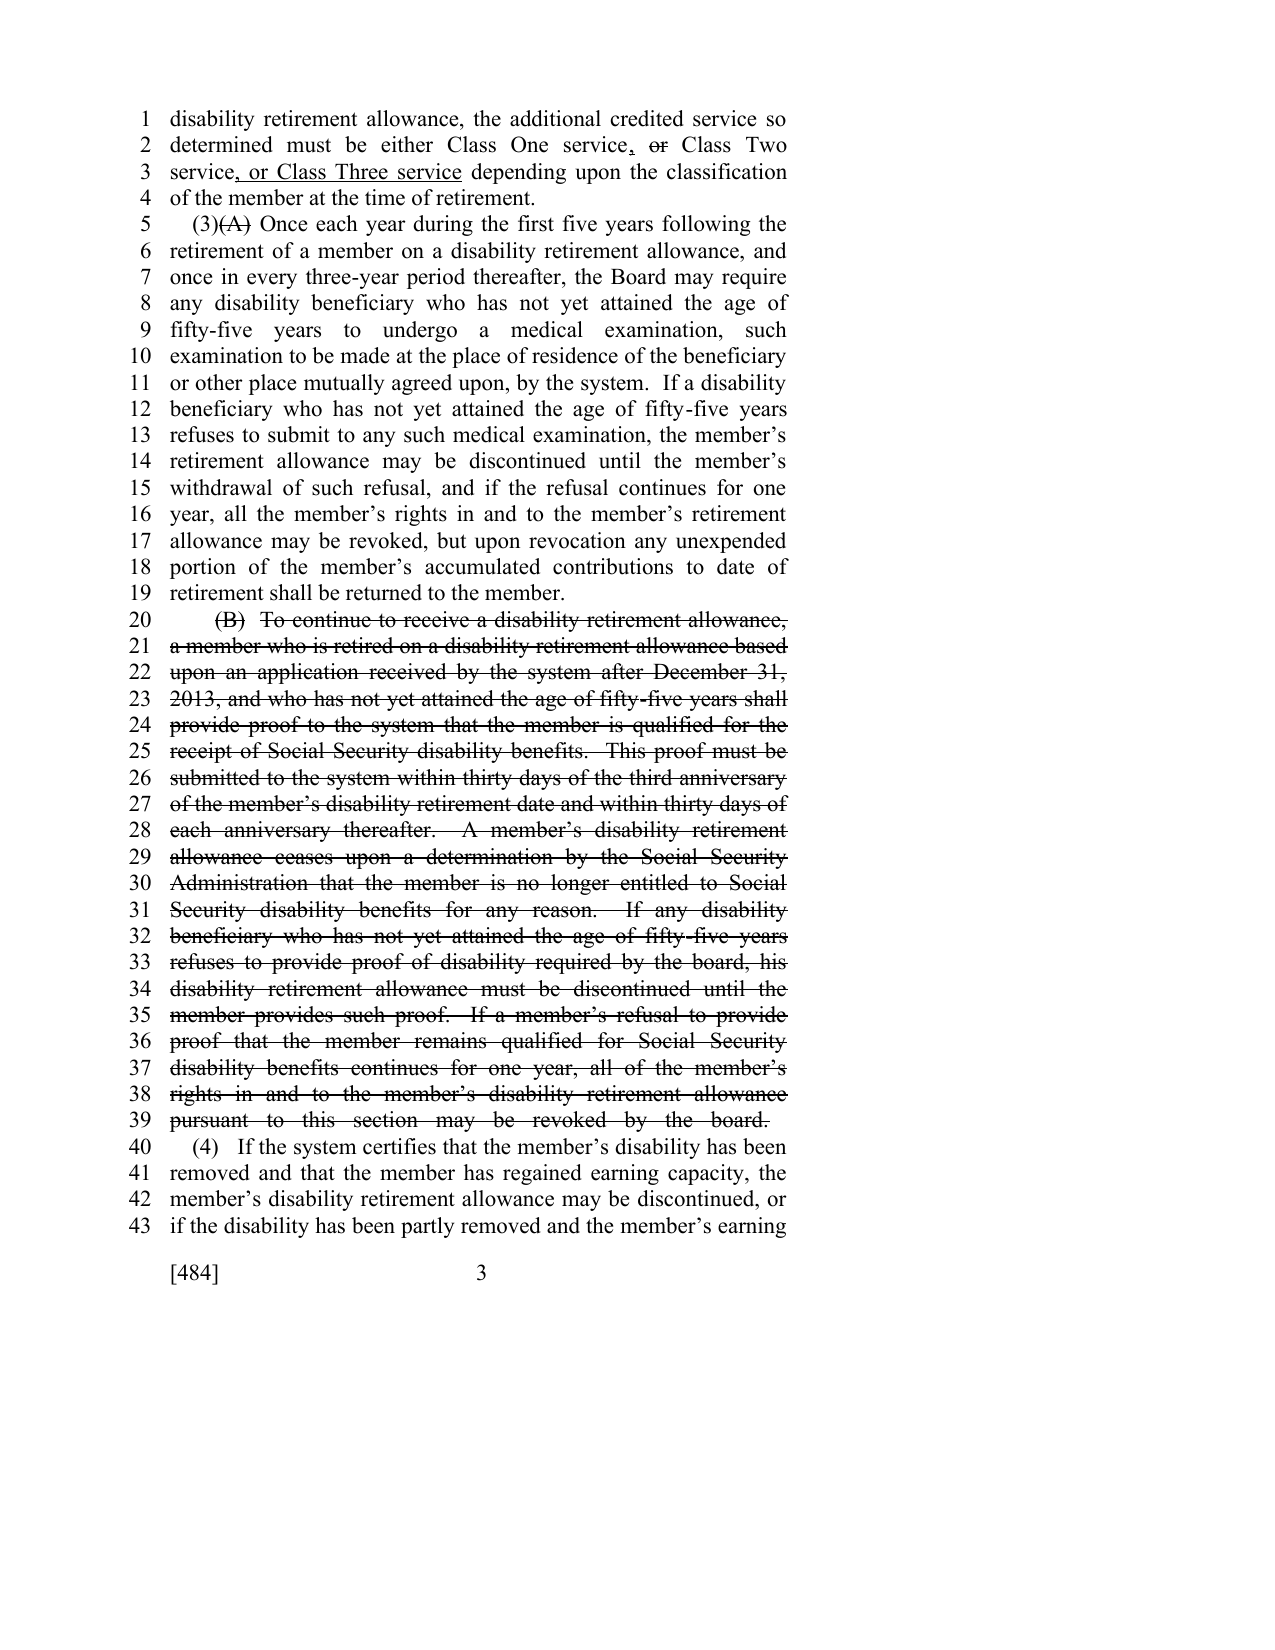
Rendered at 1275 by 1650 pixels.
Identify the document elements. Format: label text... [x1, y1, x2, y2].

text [169, 105, 787, 210]
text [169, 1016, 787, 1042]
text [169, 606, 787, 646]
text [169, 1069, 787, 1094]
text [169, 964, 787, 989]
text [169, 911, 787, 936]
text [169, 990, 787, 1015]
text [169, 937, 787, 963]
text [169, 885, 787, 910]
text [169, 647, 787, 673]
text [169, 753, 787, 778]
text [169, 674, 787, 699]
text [169, 1095, 787, 1238]
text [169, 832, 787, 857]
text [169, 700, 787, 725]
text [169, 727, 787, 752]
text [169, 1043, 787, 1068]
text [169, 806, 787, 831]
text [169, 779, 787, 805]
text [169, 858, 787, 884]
text (3)(A) Once each year during the first five years following the retirement of a member on a disability retirement allowance, and once in every three-year period thereafter, the Board may require any disability beneficiary who has not yet attained the age of fifty-five years to undergo a medical examination, such examination to be made at the place of residence of the beneficiary or other place mutually agreed upon, by the system. If a disability beneficiary who has not yet attained the age of fifty-five years refuses to submit to any such medical examination, the member’s retirement allowance may be discontinued until the member’s withdrawal of such refusal, and if the refusal continues for one year, all the member’s rights in and to the member’s retirement allowance may be revoked, but upon revocation any unexpended portion of the member’s accumulated contributions to date of retirement shall be returned to the member. [169, 210, 787, 606]
